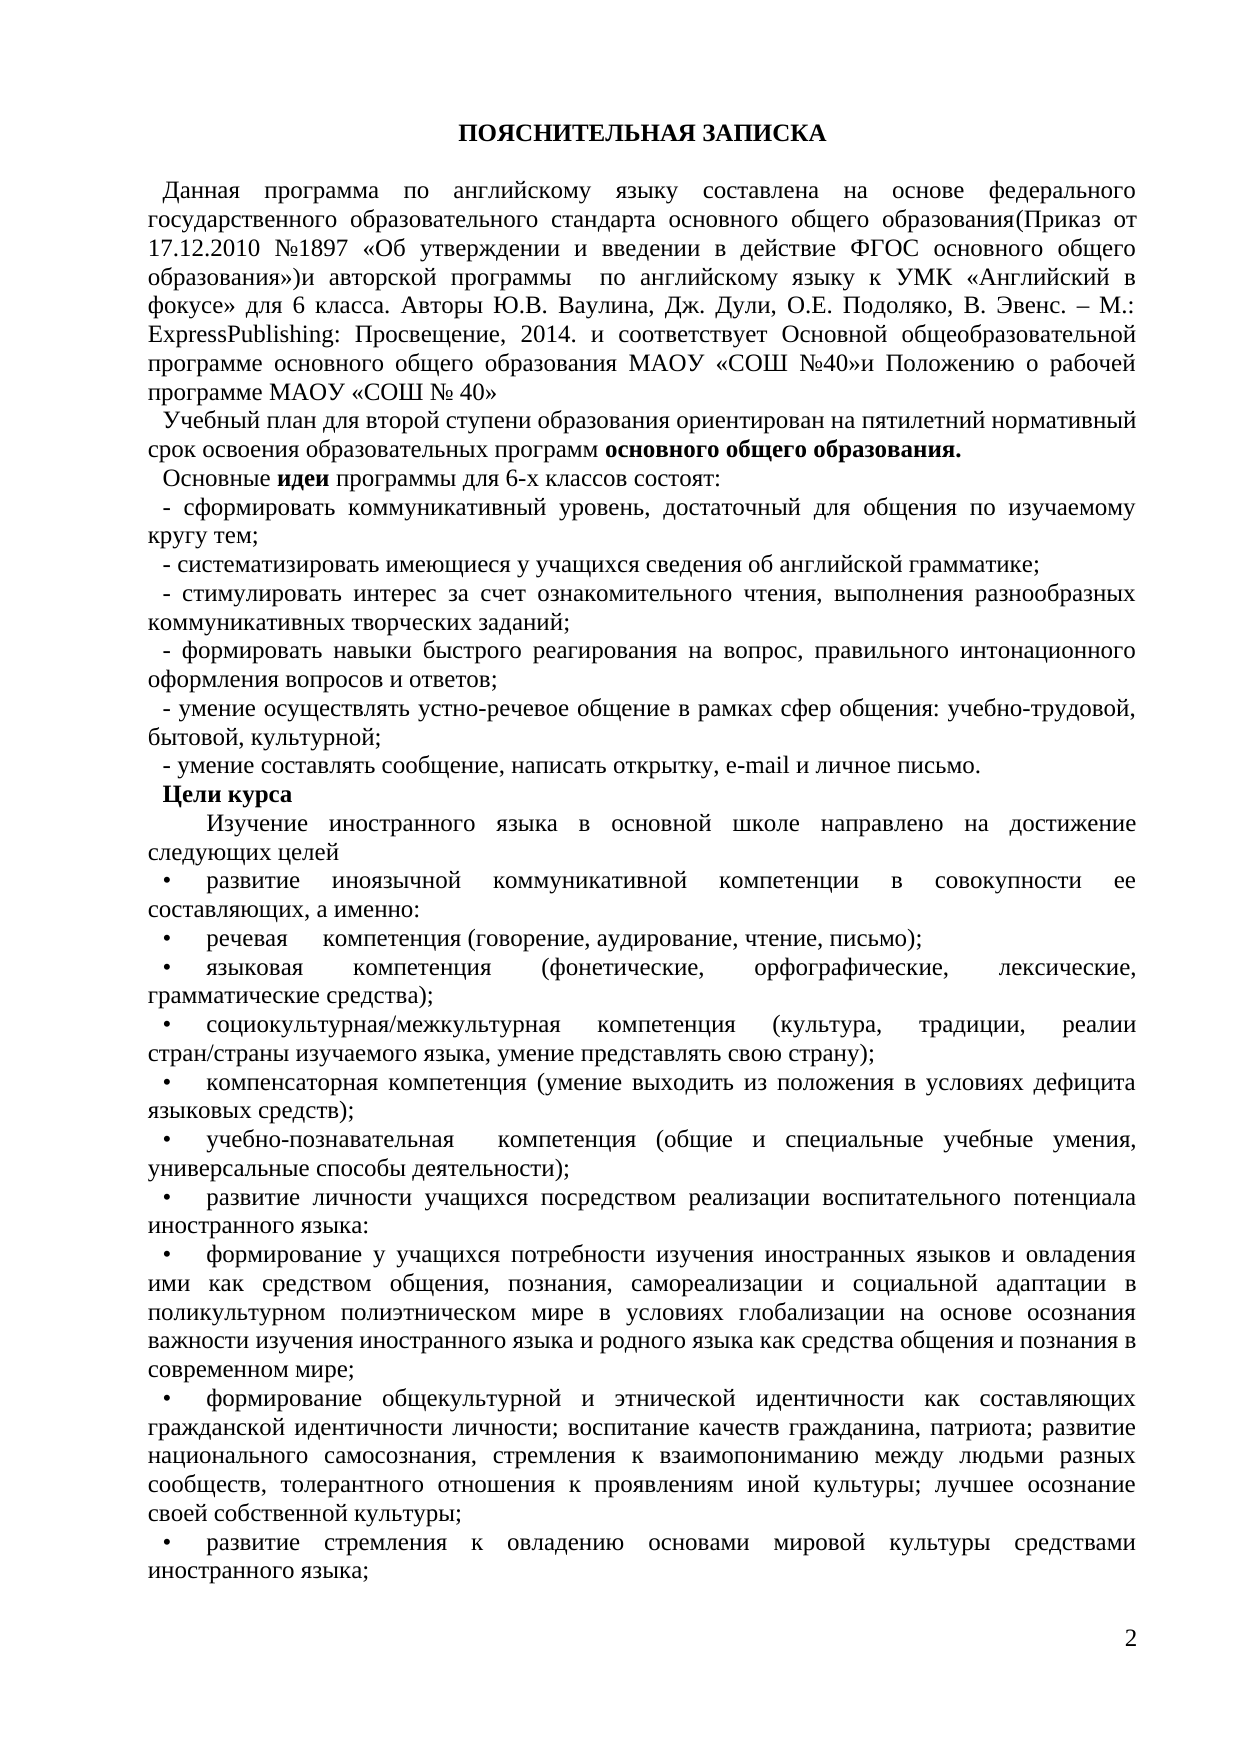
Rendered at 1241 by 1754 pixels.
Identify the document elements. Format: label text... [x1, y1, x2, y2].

list социокультурная/межкультурная компетенция (культура, традиции, реалии стран/страны изучаемого языка, умение представлять свою страну); [148, 1009, 1137, 1067]
list формирование у учащихся потребности изучения иностранных языков и овладения ими как средством общения, познания, самореализации и социальной адаптации в поликультурном полиэтническом мире в условиях глобализации на основе осознания важности изучения иностранного языка и родного языка как средства общения и познания в современном мире; [148, 1239, 1137, 1383]
text - формировать навыки быстрого реагирования на вопрос, правильного интонационного оформления вопросов и ответов; [148, 636, 1137, 693]
list языковая компетенция (фонетические, орфографические, лексические, грамматические средства); [148, 952, 1137, 1009]
list развитие иноязычной коммуникативной компетенции в совокупности ее составляющих, а именно: [148, 866, 1137, 923]
text Учебный план для второй ступени образования ориентирован на пятилетний нормативный срок освоения образовательных программ основного общего образования. [148, 406, 1137, 463]
list формирование общекультурной и этнической идентичности как составляющих гражданской идентичности личности; воспитание качеств гражданина, патриота; развитие национального самосознания, стремления к взаимопониманию между людьми разных сообществ, толерантного отношения к проявлениям иной культуры; лучшее осознание своей собственной культуры; [148, 1383, 1137, 1527]
list развитие стремления к овладению основами мировой культуры средствами иностранного языка; [148, 1527, 1137, 1584]
list компенсаторная компетенция (умение выходить из положения в условиях дефицита языковых средств); [148, 1067, 1137, 1124]
list учебно-познавательная компетенция (общие и специальные учебные умения, универсальные способы деятельности); [148, 1124, 1137, 1182]
text - сформировать коммуникативный уровень, достаточный для общения по изучаемому кругу тем; [148, 492, 1137, 549]
text ПОЯСНИТЕЛЬНАЯ ЗАПИСКА [148, 118, 1137, 147]
text - систематизировать имеющиеся у учащихся сведения об английской грамматике; [148, 549, 1137, 578]
text Цели курса [148, 779, 1137, 808]
text Данная программа по английскому языку составлена на основе федерального государственного образовательного стандарта основного общего образования(Приказ от 17.12.2010 №1897 «Об утверждении и введении в действие ФГОС основного общего образования»)и авторской программы по английскому языку к УМК «Английский в фокусе» для 6 класса. Авторы Ю.В. Ваулина, Дж. Дули, О.Е. Подоляко, В. Эвенс. – М.: ExpressPublishing: Просвещение, 2014. и соответствует Основной общеобразовательной программе основного общего образования МАОУ «СОШ №40»и Положению о рабочей программе МАОУ «СОШ № 40» [148, 176, 1137, 406]
text - умение осуществлять устно-речевое общение в рамках сфер общения: учебно-трудовой, бытовой, культурной; [148, 693, 1137, 751]
list речевая компетенция (говорение, аудирование, чтение, письмо); [148, 923, 1137, 952]
text Основные идеи программы для 6-х классов состоят: [148, 463, 1137, 492]
text - стимулировать интерес за счет ознакомительного чтения, выполнения разнообразных коммуникативных творческих заданий; [148, 578, 1137, 636]
list развитие личности учащихся посредством реализации воспитательного потенциала иностранного языка: [148, 1182, 1137, 1239]
text Изучение иностранного языка в основной школе направлено на достижение следующих целей [148, 808, 1137, 866]
text - умение составлять сообщение, написать открытку, e-mail и личное письмо. [148, 751, 1137, 779]
